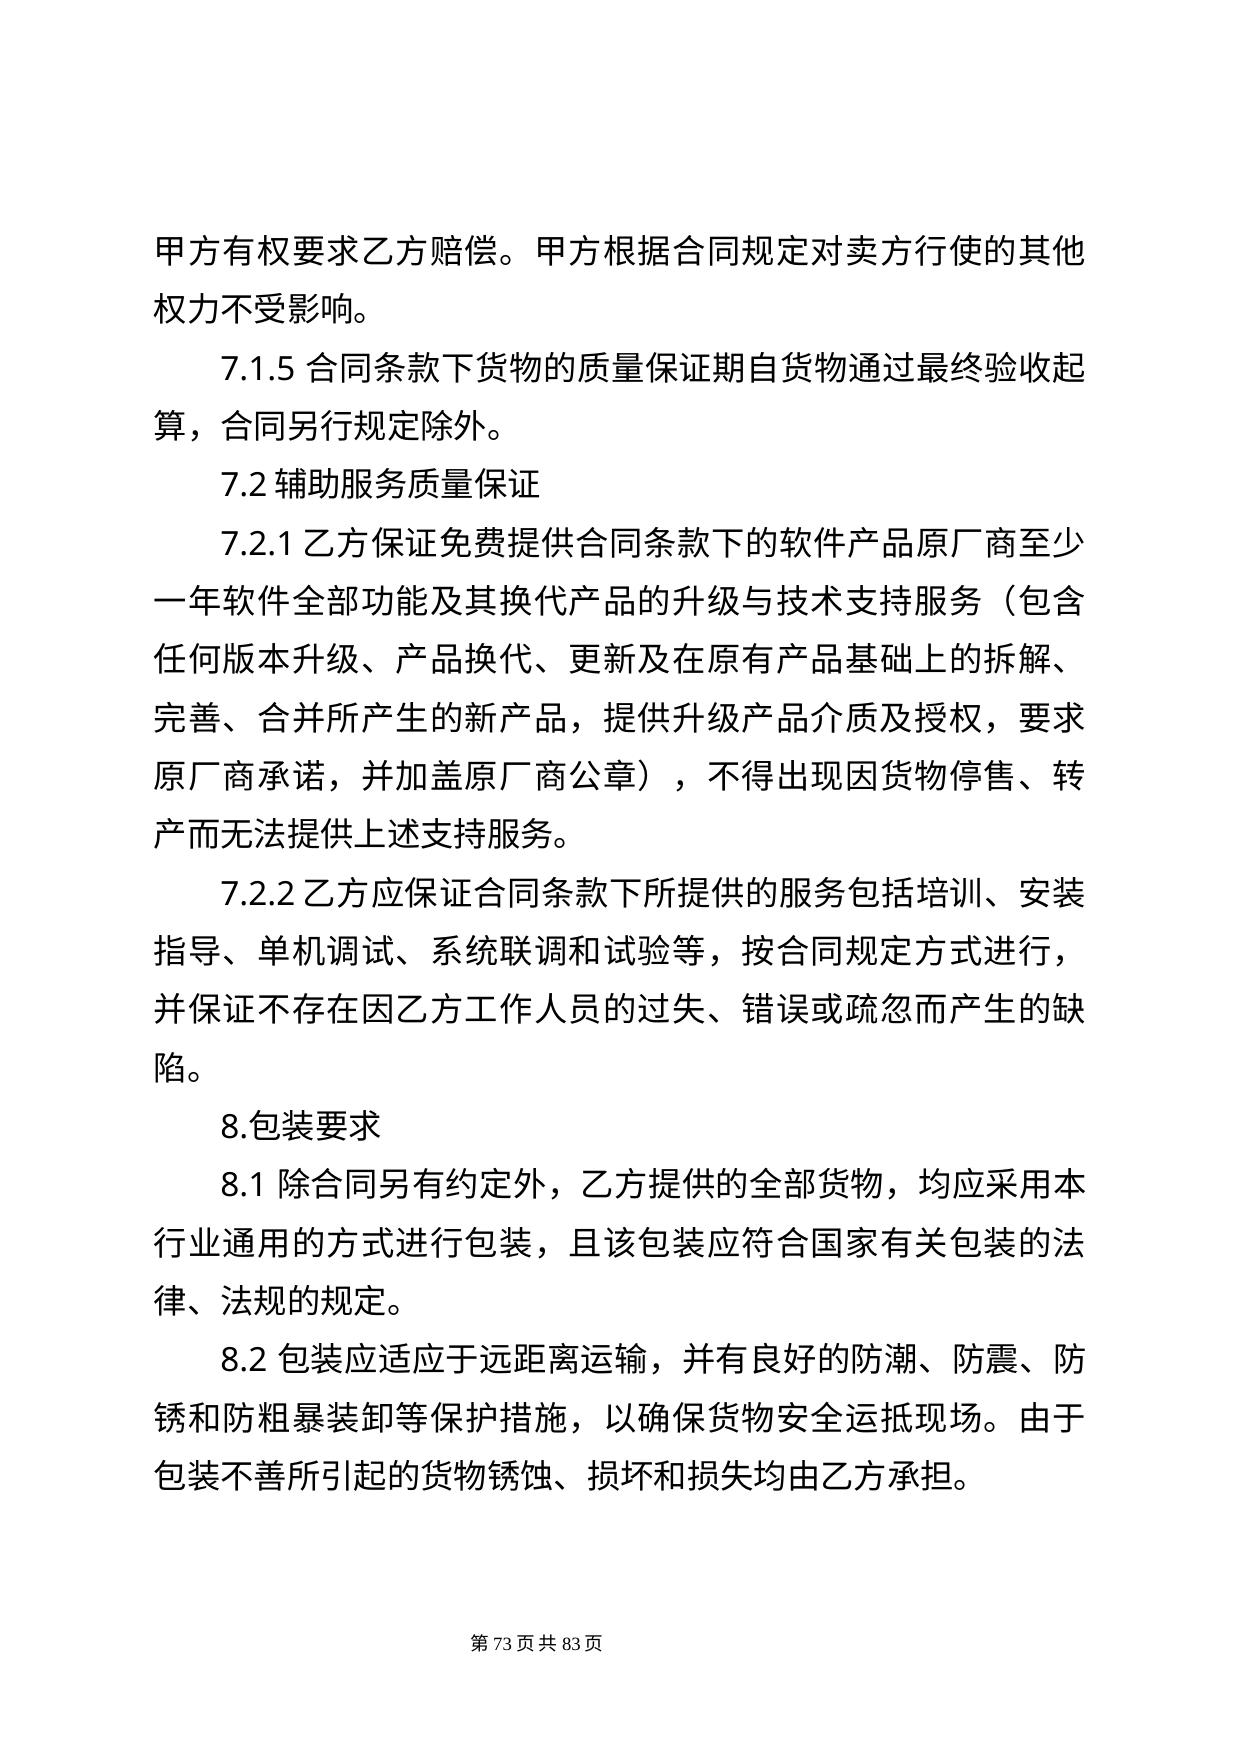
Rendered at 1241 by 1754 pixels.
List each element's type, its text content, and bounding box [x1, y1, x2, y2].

text 8.2 包装应适应于远距离运输，并有良好的防潮、防震、防锈和防粗暴装卸等保护措施，以确保货物安全运抵现场。由于包装不善所引起的货物锈蚀、损坏和损失均由乙方承担。 [153, 1325, 1087, 1500]
text 7.2.2乙方应保证合同条款下所提供的服务包括培训、安装指导、单机调试、系统联调和试验等，按合同规定方式进行，并保证不存在因乙方工作人员的过失、错误或疏忽而产生的缺陷。 [153, 858, 1087, 1092]
text 8.包装要求 [153, 1092, 1087, 1150]
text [153, 217, 1087, 333]
text 8.1 除合同另有约定外，乙方提供的全部货物，均应采用本行业通用的方式进行包装，且该包装应符合国家有关包装的法律、法规的规定。 [153, 1150, 1087, 1325]
text 7.1.5 合同条款下货物的质量保证期自货物通过最终验收起算，合同另行规定除外。 [153, 333, 1087, 450]
text 7.2辅助服务质量保证 [153, 450, 1087, 508]
text 7.2.1乙方保证免费提供合同条款下的软件产品原厂商至少一年软件全部功能及其换代产品的升级与技术支持服务（包含任何版本升级、产品换代、更新及在原有产品基础上的拆解、完善、合并所产生的新产品，提供升级产品介质及授权，要求原厂商承诺，并加盖原厂商公章），不得出现因货物停售、转产而无法提供上述支持服务。 [153, 508, 1087, 858]
